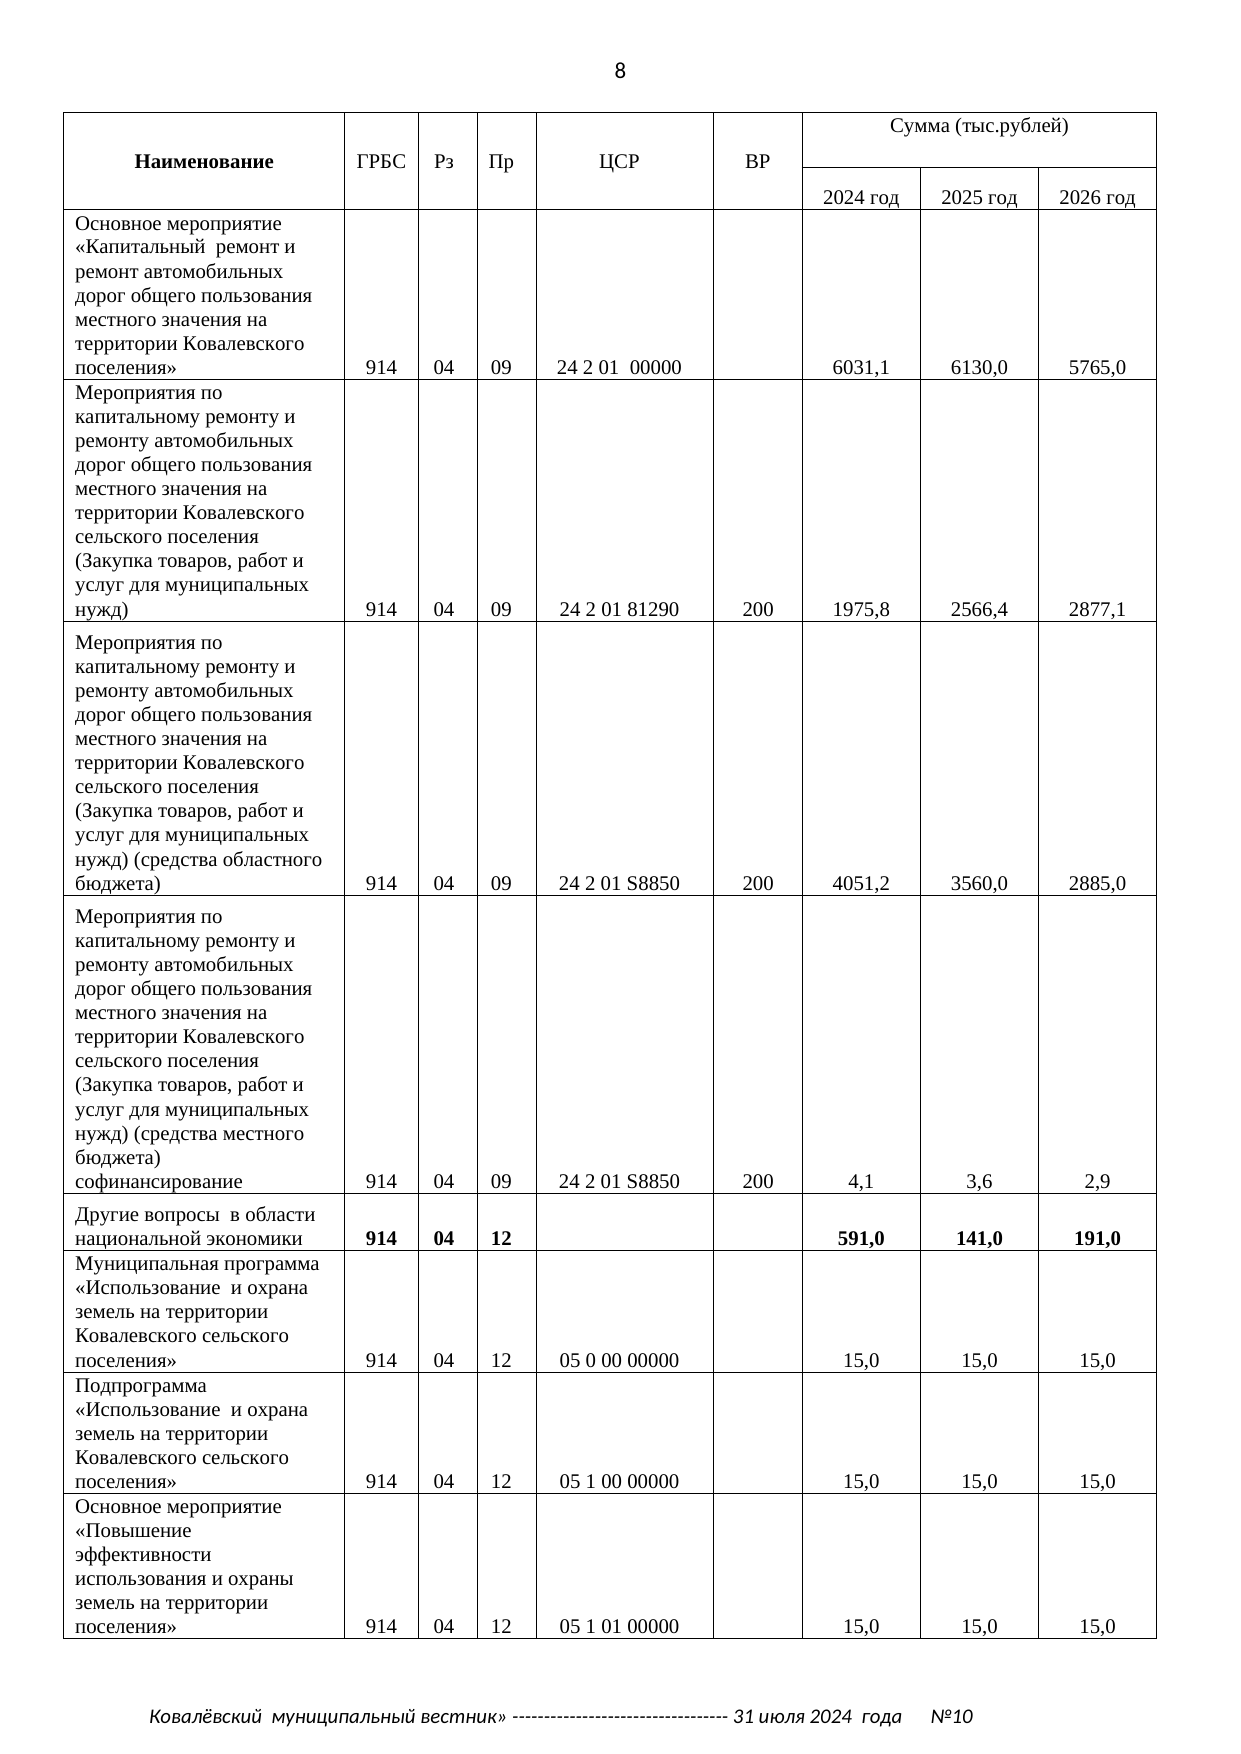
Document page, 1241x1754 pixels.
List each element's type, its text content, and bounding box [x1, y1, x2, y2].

table_cell Другие вопросы в области национальной экономики [64, 1194, 344, 1250]
table_cell 12 [478, 1251, 536, 1372]
table_cell 15,0 [803, 1494, 920, 1638]
table_cell 09 [478, 622, 536, 894]
table_cell 05 1 00 00000 [537, 1373, 713, 1493]
table_cell 2025 год [921, 168, 1038, 209]
table_cell [714, 1194, 802, 1250]
table_cell 914 [345, 1194, 418, 1250]
table_cell 24 2 01 S8850 [537, 622, 713, 894]
table_cell 6031,1 [803, 210, 920, 379]
table_cell 24 2 01 00000 [537, 210, 713, 379]
table_cell 1975,8 [803, 380, 920, 621]
table_cell 2024 год [803, 168, 920, 209]
table_cell 191,0 [1039, 1194, 1156, 1250]
table_cell 12 [478, 1373, 536, 1493]
table_cell 09 [478, 210, 536, 379]
table_cell [714, 1494, 802, 1638]
table_cell 3560,0 [921, 622, 1038, 894]
table_cell Мероприятия по капитальному ремонту и ремонту автомобильных дорог общего пользования местного значения на территории Ковалевского сельского поселения (Закупка товаров, работ и услуг для муниципальных нужд) (средства местного бюджета) софинансирование [64, 896, 344, 1193]
table_header ГРБС [345, 113, 418, 209]
table_cell 15,0 [803, 1251, 920, 1372]
table_cell 04 [419, 210, 477, 379]
table_cell 15,0 [921, 1494, 1038, 1638]
table_cell [714, 1251, 802, 1372]
table_cell 4051,2 [803, 622, 920, 894]
table_cell 4,1 [803, 896, 920, 1193]
table_header Пр [478, 113, 536, 209]
table_cell 15,0 [921, 1373, 1038, 1493]
table_header Сумма (тыс.рублей) [803, 113, 1156, 167]
table_cell 04 [419, 1251, 477, 1372]
table_cell 12 [478, 1194, 536, 1250]
table_cell 04 [419, 1194, 477, 1250]
table_cell 200 [714, 380, 802, 621]
table_cell 200 [714, 896, 802, 1193]
table_cell 04 [419, 896, 477, 1193]
table_cell 09 [478, 896, 536, 1193]
table_header Наименование [64, 113, 344, 209]
table_cell [714, 210, 802, 379]
table_cell 15,0 [803, 1373, 920, 1493]
table_cell 6130,0 [921, 210, 1038, 379]
table_cell Мероприятия по капитальному ремонту и ремонту автомобильных дорог общего пользования местного значения на территории Ковалевского сельского поселения (Закупка товаров, работ и услуг для муниципальных нужд) (средства областного бюджета) [64, 622, 344, 894]
table_header ЦСР [537, 113, 713, 209]
table_cell 914 [345, 380, 418, 621]
table_cell 04 [419, 380, 477, 621]
table_cell 2,9 [1039, 896, 1156, 1193]
table_cell 914 [345, 210, 418, 379]
table_cell 04 [419, 622, 477, 894]
table_cell [537, 1194, 713, 1250]
table_cell 04 [419, 1494, 477, 1638]
table_cell 591,0 [803, 1194, 920, 1250]
table_cell 3,6 [921, 896, 1038, 1193]
table_cell [714, 1373, 802, 1493]
table_cell Мероприятия по капитальному ремонту и ремонту автомобильных дорог общего пользования местного значения на территории Ковалевского сельского поселения (Закупка товаров, работ и услуг для муниципальных нужд) [64, 380, 344, 621]
table_cell 914 [345, 896, 418, 1193]
table_cell 914 [345, 622, 418, 894]
table_cell 05 0 00 00000 [537, 1251, 713, 1372]
table_cell 2885,0 [1039, 622, 1156, 894]
table_cell 2877,1 [1039, 380, 1156, 621]
table_cell Муниципальная программа «Использование и охрана земель на территории Ковалевского сельского поселения» [64, 1251, 344, 1372]
table_cell 24 2 01 S8850 [537, 896, 713, 1193]
table_header ВР [714, 113, 802, 209]
table_cell 12 [478, 1494, 536, 1638]
table_cell 5765,0 [1039, 210, 1156, 379]
table_cell 141,0 [921, 1194, 1038, 1250]
table_cell 914 [345, 1494, 418, 1638]
table_cell 2026 год [1039, 168, 1156, 209]
table_cell Основное мероприятие «Повышение эффективности использования и охраны земель на территории поселения» [64, 1494, 344, 1638]
table_cell 914 [345, 1373, 418, 1493]
table_cell 24 2 01 81290 [537, 380, 713, 621]
table_cell Основное мероприятие «Капитальный ремонт и ремонт автомобильных дорог общего пользования местного значения на территории Ковалевского поселения» [64, 210, 344, 379]
table_cell 914 [345, 1251, 418, 1372]
table_cell 15,0 [1039, 1373, 1156, 1493]
table_cell 05 1 01 00000 [537, 1494, 713, 1638]
table_header Рз [419, 113, 477, 209]
table_cell Подпрограмма «Использование и охрана земель на территории Ковалевского сельского поселения» [64, 1373, 344, 1493]
table_cell 04 [419, 1373, 477, 1493]
table_cell 09 [478, 380, 536, 621]
table_cell 2566,4 [921, 380, 1038, 621]
table_cell 15,0 [1039, 1251, 1156, 1372]
table_cell 15,0 [1039, 1494, 1156, 1638]
table_cell 15,0 [921, 1251, 1038, 1372]
table_cell 200 [714, 622, 802, 894]
